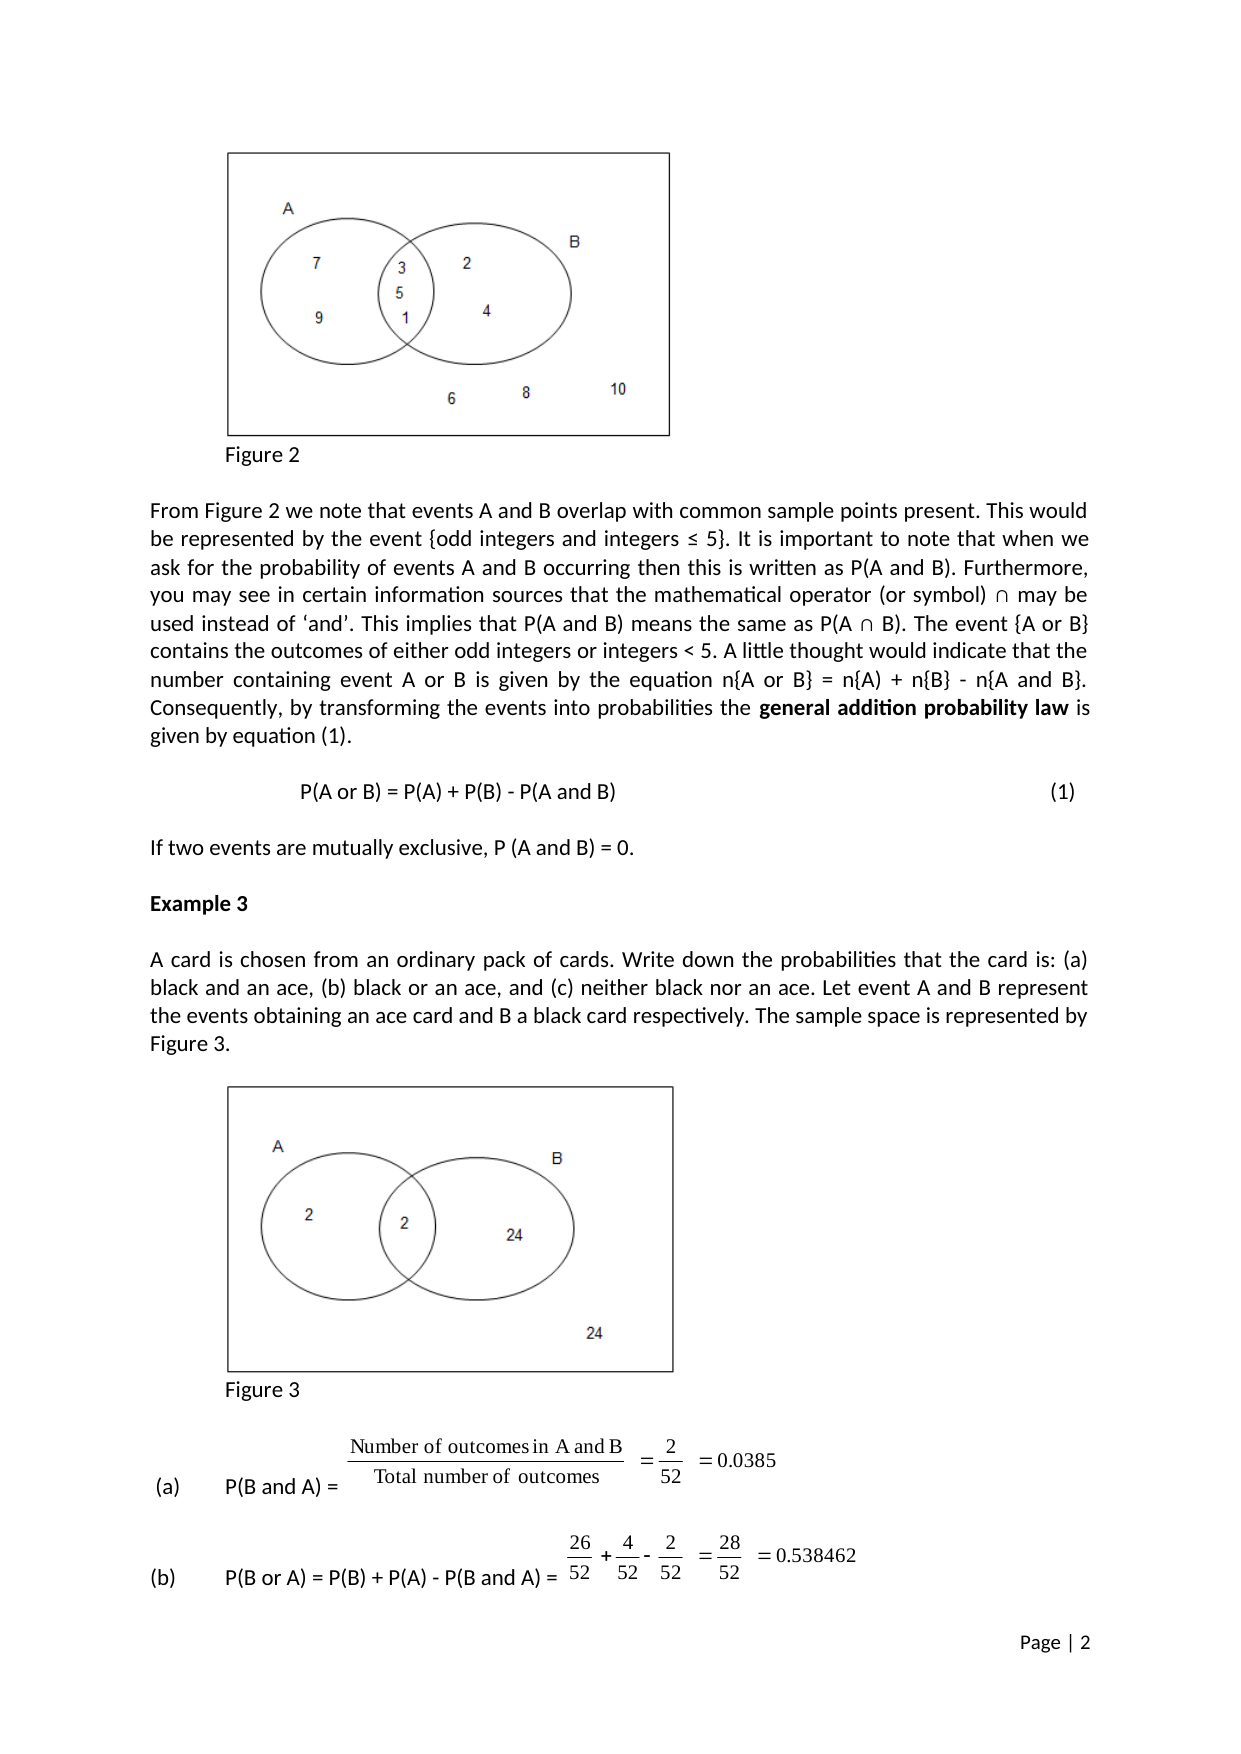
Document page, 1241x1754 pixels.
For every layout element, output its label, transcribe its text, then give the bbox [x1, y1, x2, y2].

text From Figure 2 we note that events A and B overlap with common sample points present. This would be represented by the event {odd integers and integers ≤ 5}. It is important to note that when we ask for the probability of events A and B occurring then this is written as P(A and B). Furthermore, you may see in certain information sources that the mathematical operator (or symbol) ∩ may be used instead of ‘and’. This implies that P(A and B) means the same as P(A ∩ B). The event {A or B} contains the outcomes of either odd integers or integers < 5. A little thought would indicate that the number containing event A or B is given by the equation n{A or B} = n{A) + n{B} - n{A and B}. Consequently, by transforming the events into probabilities the general addition probability law is given by equation (1). [150, 497, 1090, 749]
text (b) P(B or A) = P(B) + P(A) - P(B and A) = [150, 1528, 1090, 1591]
text (a) P(B and A) = [150, 1432, 1090, 1500]
text A card is chosen from an ordinary pack of cards. Write down the probabilities that the card is: (a) black and an ace, (b) black or an ace, and (c) neither black nor an ace. Let event A and B represent the events obtaining an ace card and B a black card respectively. The sample space is represented by Figure 3. [150, 945, 1090, 1057]
text Figure 2 [225, 441, 1090, 468]
picture [225, 1085, 675, 1376]
text Figure 3 [225, 1376, 1090, 1403]
picture [225, 150, 675, 441]
text Example 3 [150, 889, 1090, 917]
text P(A or B) = P(A) + P(B) - P(A and B) (1) [225, 777, 1090, 805]
text If two events are mutually exclusive, P (A and B) = 0. [150, 833, 1090, 861]
